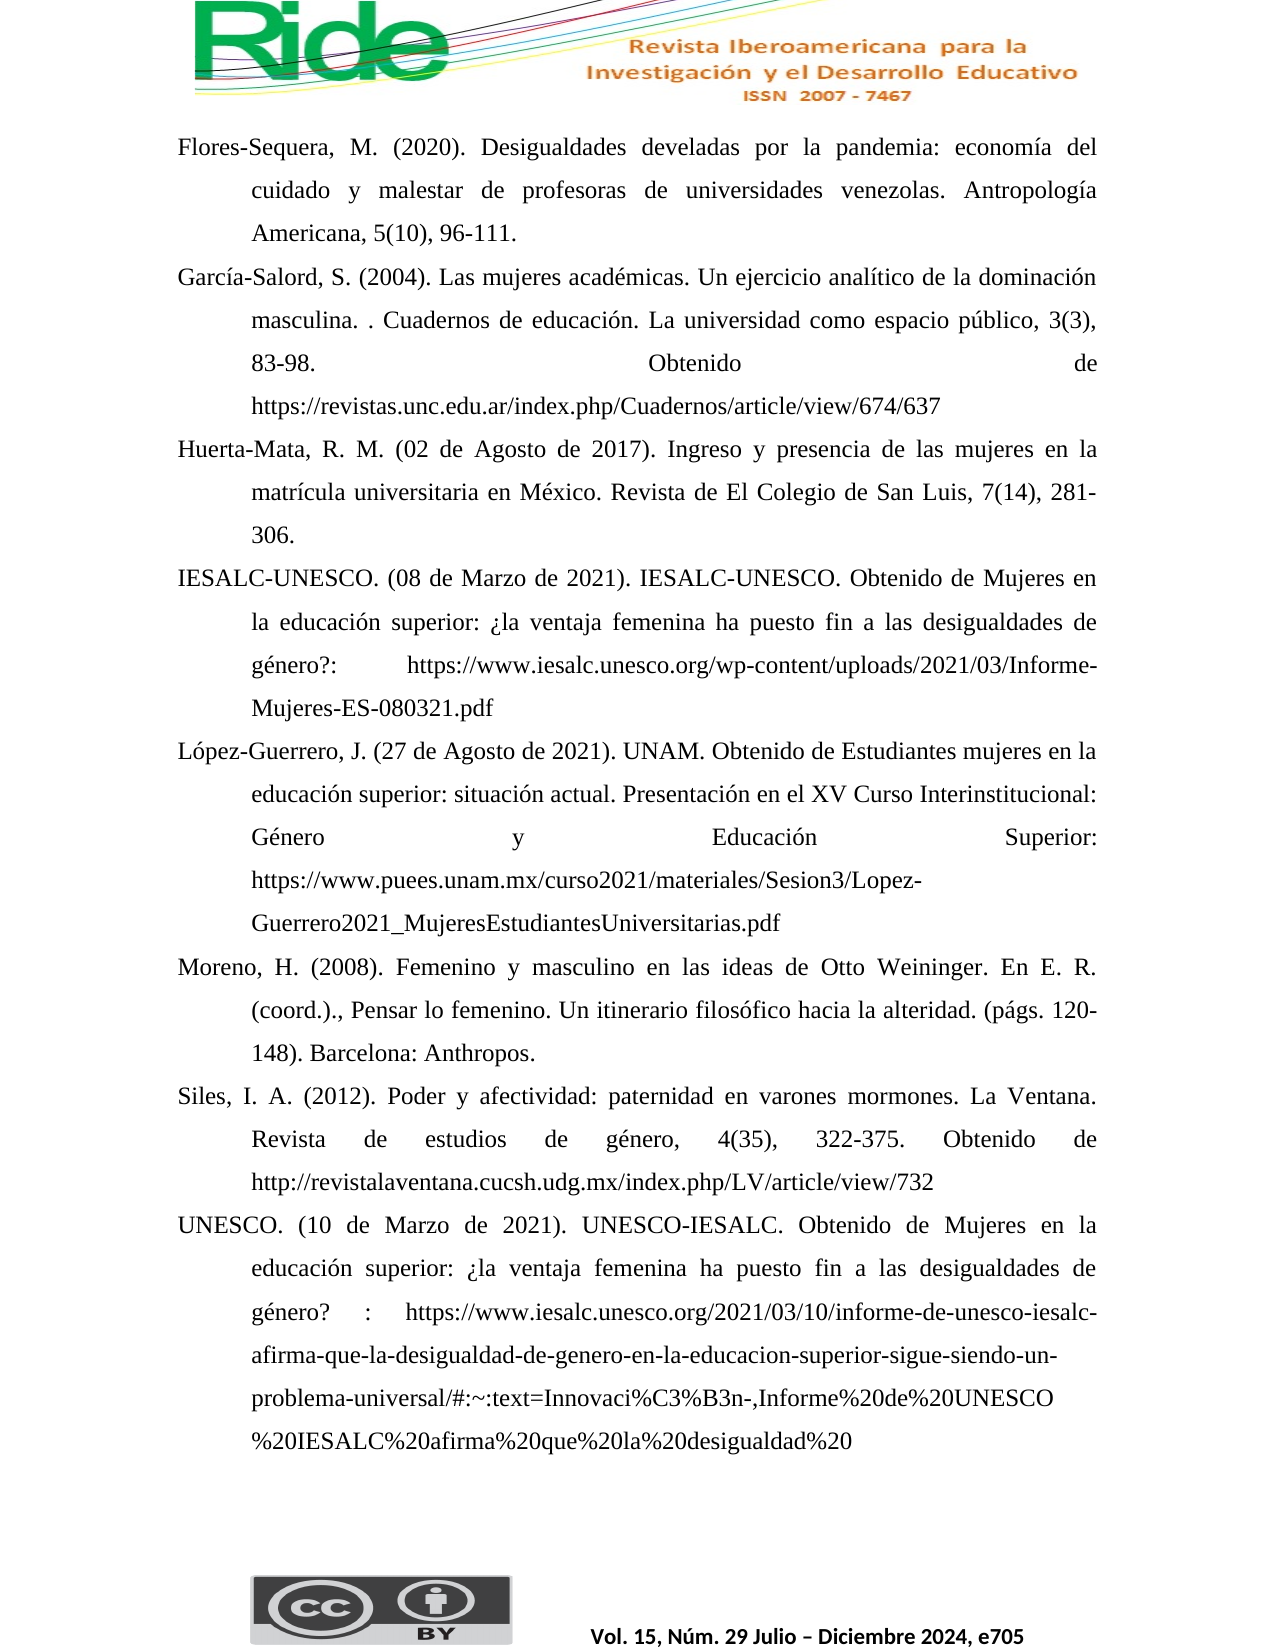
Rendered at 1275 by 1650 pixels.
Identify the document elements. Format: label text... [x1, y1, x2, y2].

text UNESCO. (10 de Marzo de 2021). UNESCO-IESALC. Obtenido de Mujeres en la educación superior: ¿la ventaja femenina ha puesto fin a las desigualdades de género? : https://www.iesalc.unesco.org/2021/03/10/informe-de-unesco-iesalc-afirma-que-la-desigualdad-de-genero-en-la-educacion-superior-sigue-siendo-un-problema-universal/#:~:text=Innovaci%C3%B3n-,Informe%20de%20UNESCO%20IESALC%20afirma%20que%20la%20desigualdad%20 [177, 1210, 1098, 1455]
text Siles, I. A. (2012). Poder y afectividad: paternidad en varones mormones. La Ventana. Revista de estudios de género, 4(35), 322-375. Obtenido de http://revistalaventana.cucsh.udg.mx/index.php/LV/article/view/732 [177, 1081, 1098, 1196]
text Flores-Sequera, M. (2020). Desigualdades develadas por la pandemia: economía del cuidado y malestar de profesoras de universidades venezolas. Antropología Americana, 5(10), 96-111. [177, 132, 1098, 247]
text López-Guerrero, J. (27 de Agosto de 2021). UNAM. Obtenido de Estudiantes mujeres en la educación superior: situación actual. Presentación en el XV Curso Interinstitucional: Género y Educación Superior: https://www.puees.unam.mx/curso2021/materiales/Sesion3/Lopez-Guerrero2021_MujeresEstudiantesUniversitarias.pdf [177, 736, 1098, 937]
text IESALC-UNESCO. (08 de Marzo de 2021). IESALC-UNESCO. Obtenido de Mujeres en la educación superior: ¿la ventaja femenina ha puesto fin a las desigualdades de género?: https://www.iesalc.unesco.org/wp-content/uploads/2021/03/Informe-Mujeres-ES-080321.pdf [177, 563, 1098, 722]
text García-Salord, S. (2004). Las mujeres académicas. Un ejercicio analítico de la dominación masculina. . Cuadernos de educación. La universidad como espacio público, 3(3), 83-98. Obtenido de https://revistas.unc.edu.ar/index.php/Cuadernos/article/view/674/637 [177, 262, 1098, 420]
picture [250, 1575, 513, 1645]
text Huerta-Mata, R. M. (02 de Agosto de 2017). Ingreso y presencia de las mujeres en la matrícula universitaria en México. Revista de El Colegio de San Luis, 7(14), 281-306. [177, 434, 1098, 549]
picture [194, 0, 1081, 105]
text Moreno, H. (2008). Femenino y masculino en las ideas de Otto Weininger. En E. R. (coord.)., Pensar lo femenino. Un itinerario filosófico hacia la alteridad. (págs. 120-148). Barcelona: Anthropos. [177, 952, 1098, 1067]
